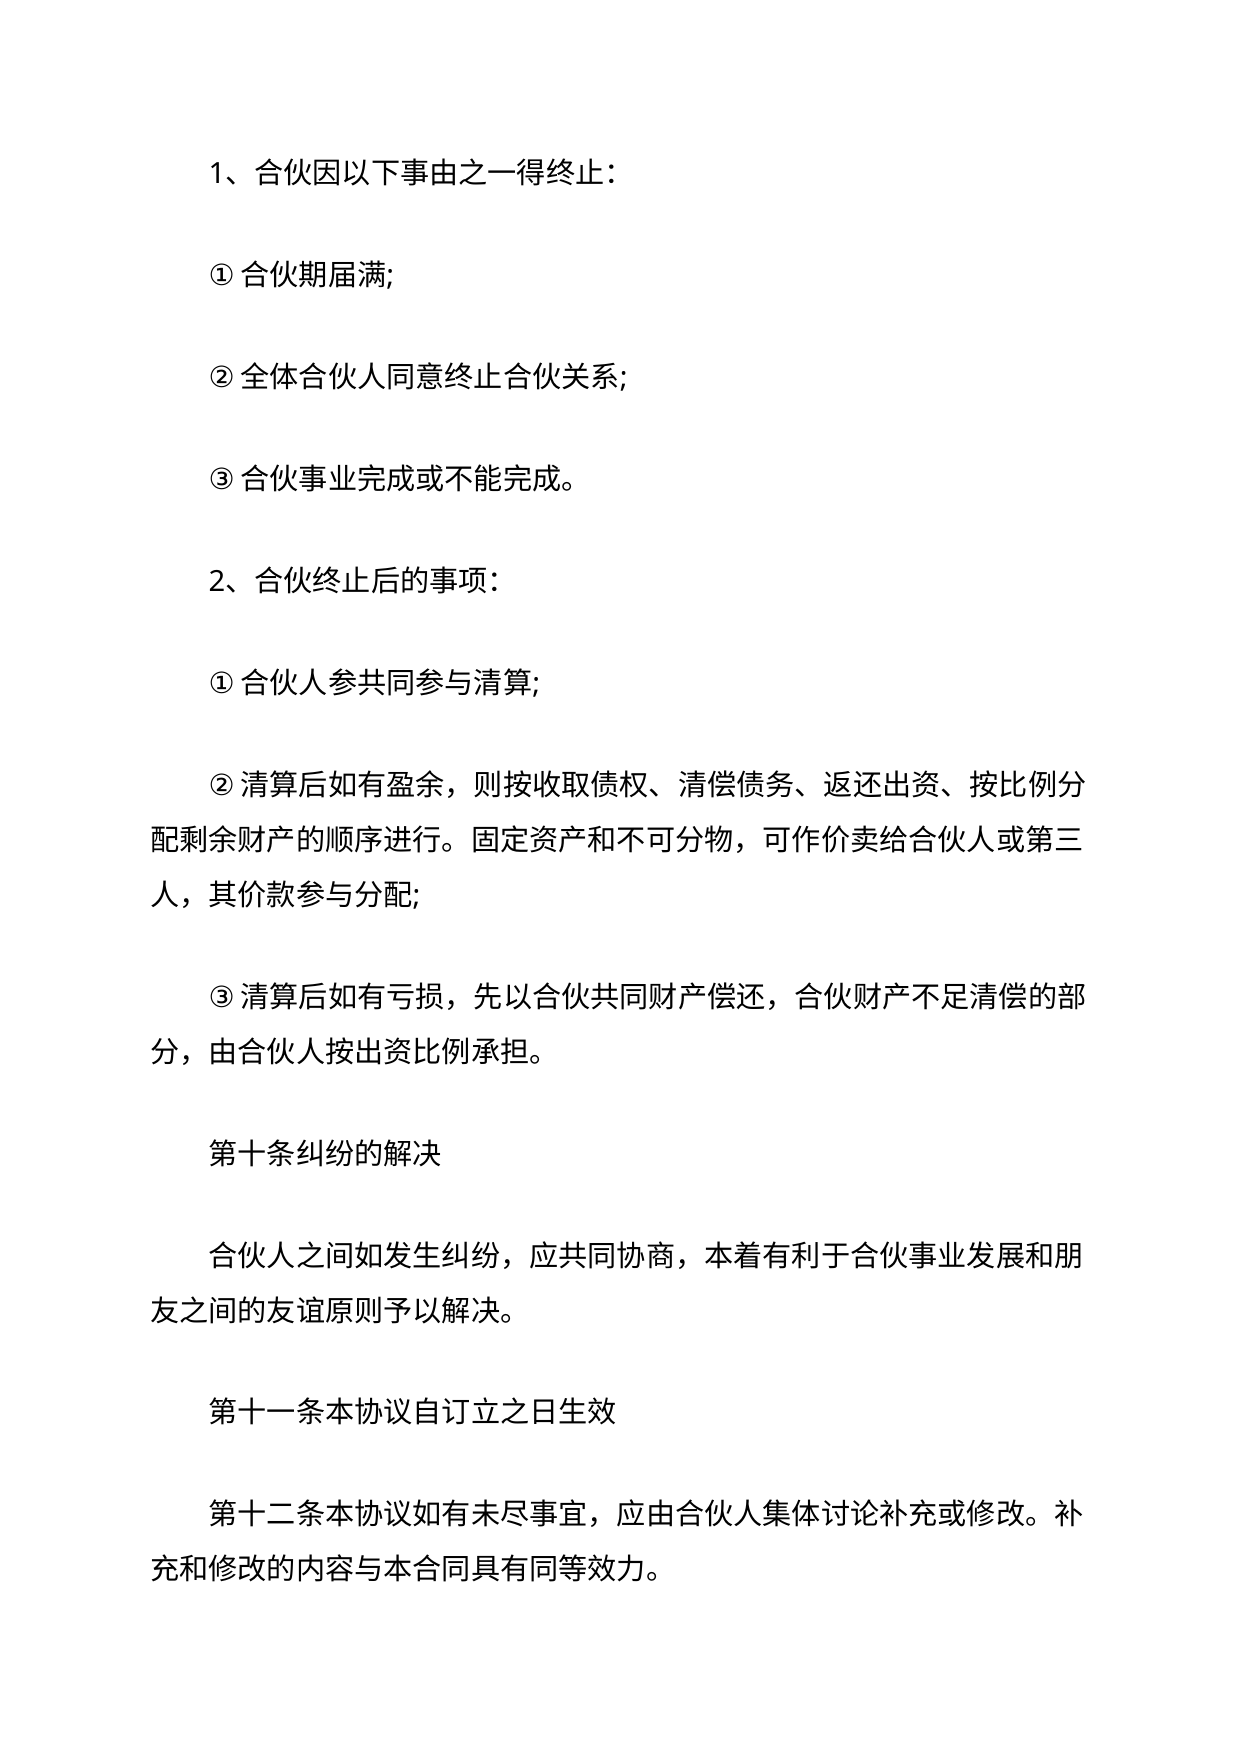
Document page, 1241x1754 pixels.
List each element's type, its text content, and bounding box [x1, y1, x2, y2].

text ②清算后如有盈余，则按收取债权、清偿债务、返还出资、按比例分配剩余财产的顺序进行。固定资产和不可分物，可作价卖给合伙人或第三人，其价款参与分配; [150, 762, 1090, 914]
text 第十条纠纷的解决 [150, 1131, 1090, 1173]
text ③合伙事业完成或不能完成。 [150, 456, 1090, 498]
text 第十一条本协议自订立之日生效 [150, 1389, 1090, 1431]
text 合伙人之间如发生纠纷，应共同协商，本着有利于合伙事业发展和朋友之间的友谊原则予以解决。 [150, 1232, 1090, 1329]
text 第十二条本协议如有未尽事宜，应由合伙人集体讨论补充或修改。补充和修改的内容与本合同具有同等效力。 [150, 1491, 1090, 1588]
text ①合伙期届满; [150, 252, 1090, 294]
text ①合伙人参共同参与清算; [150, 660, 1090, 702]
text 2、合伙终止后的事项： [150, 558, 1090, 600]
text ③清算后如有亏损，先以合伙共同财产偿还，合伙财产不足清偿的部分，由合伙人按出资比例承担。 [150, 974, 1090, 1071]
text 1、合伙因以下事由之一得终止： [150, 150, 1090, 192]
text ②全体合伙人同意终止合伙关系; [150, 354, 1090, 396]
